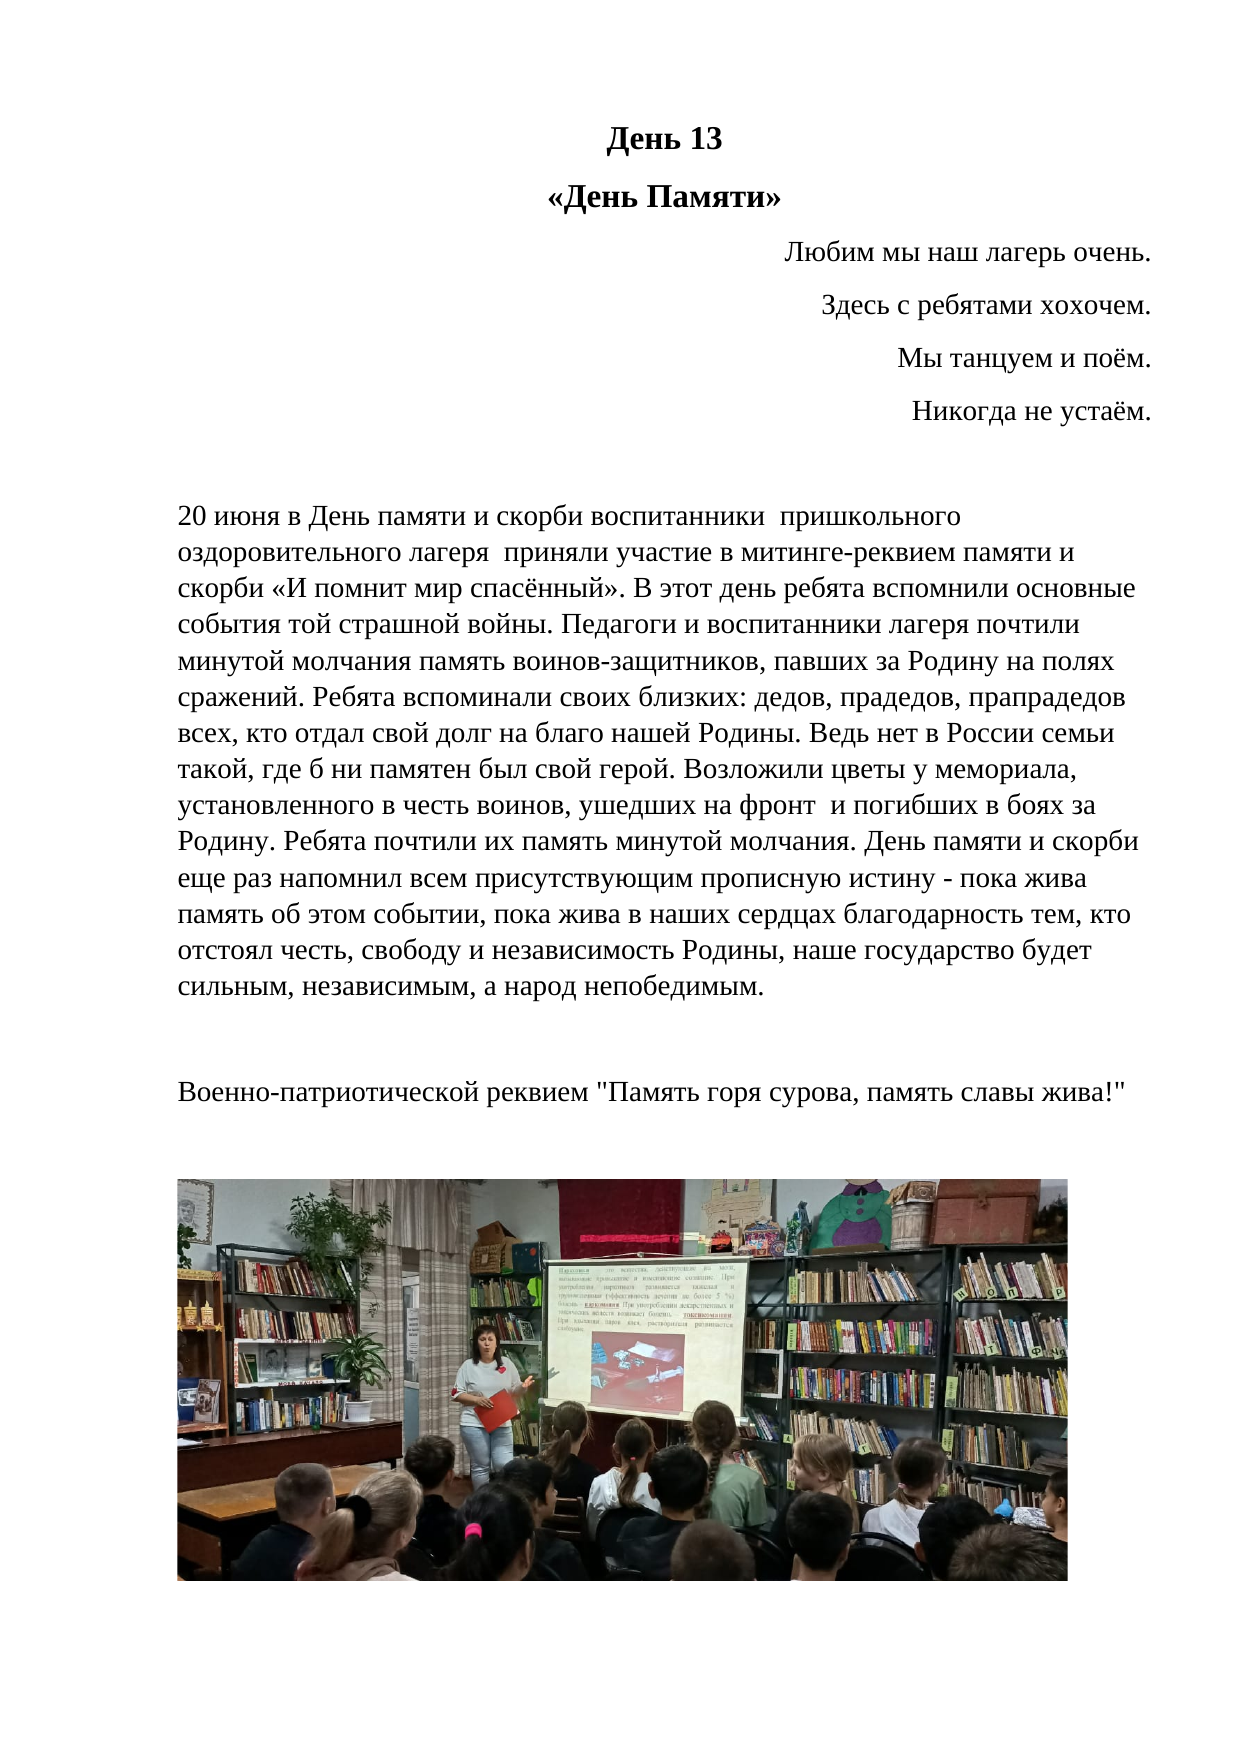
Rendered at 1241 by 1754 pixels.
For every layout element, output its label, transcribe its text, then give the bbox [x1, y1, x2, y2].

text «День Памяти» [177, 176, 1152, 214]
text Здесь с ребятами хохочем. [177, 287, 1152, 321]
text Мы танцуем и поём. [177, 340, 1152, 373]
text 20 июня в День памяти и скорби воспитанники пришкольного оздоровительного лагеря приняли участие в митинге-реквием памяти и скорби «И помнит мир спасённый». В этот день ребята вспомнили основные события той страшной войны. Педагоги и воспитанники лагеря почтили минутой молчания память воинов-защитников, павших за Родину на полях сражений. Ребята вспоминали своих близких: дедов, прадедов, прапрадедов всех, кто отдал свой долг на благо нашей Родины. Ведь нет в России семьи такой, где б ни памятен был свой герой. Возложили цветы у мемориала, установленного в честь воинов, ушедших на фронт и погибших в боях за Родину. Ребята почтили их память минутой молчания. День памяти и скорби еще раз напомнил всем присутствующим прописную истину - пока жива память об этом событии, пока жива в наших сердцах благодарность тем, кто отстоял честь, свободу и независимость Родины, наше государство будет сильным, независимым, а народ непобедимым. [177, 498, 1152, 1002]
text Военно-патриотической реквием "Память горя сурова, память славы жива!" [177, 1074, 1152, 1107]
text День 13 [177, 118, 1152, 156]
text Любим мы наш лагерь очень. [177, 234, 1152, 268]
text Никогда не устаём. [177, 393, 1152, 426]
picture [177, 1179, 1068, 1581]
